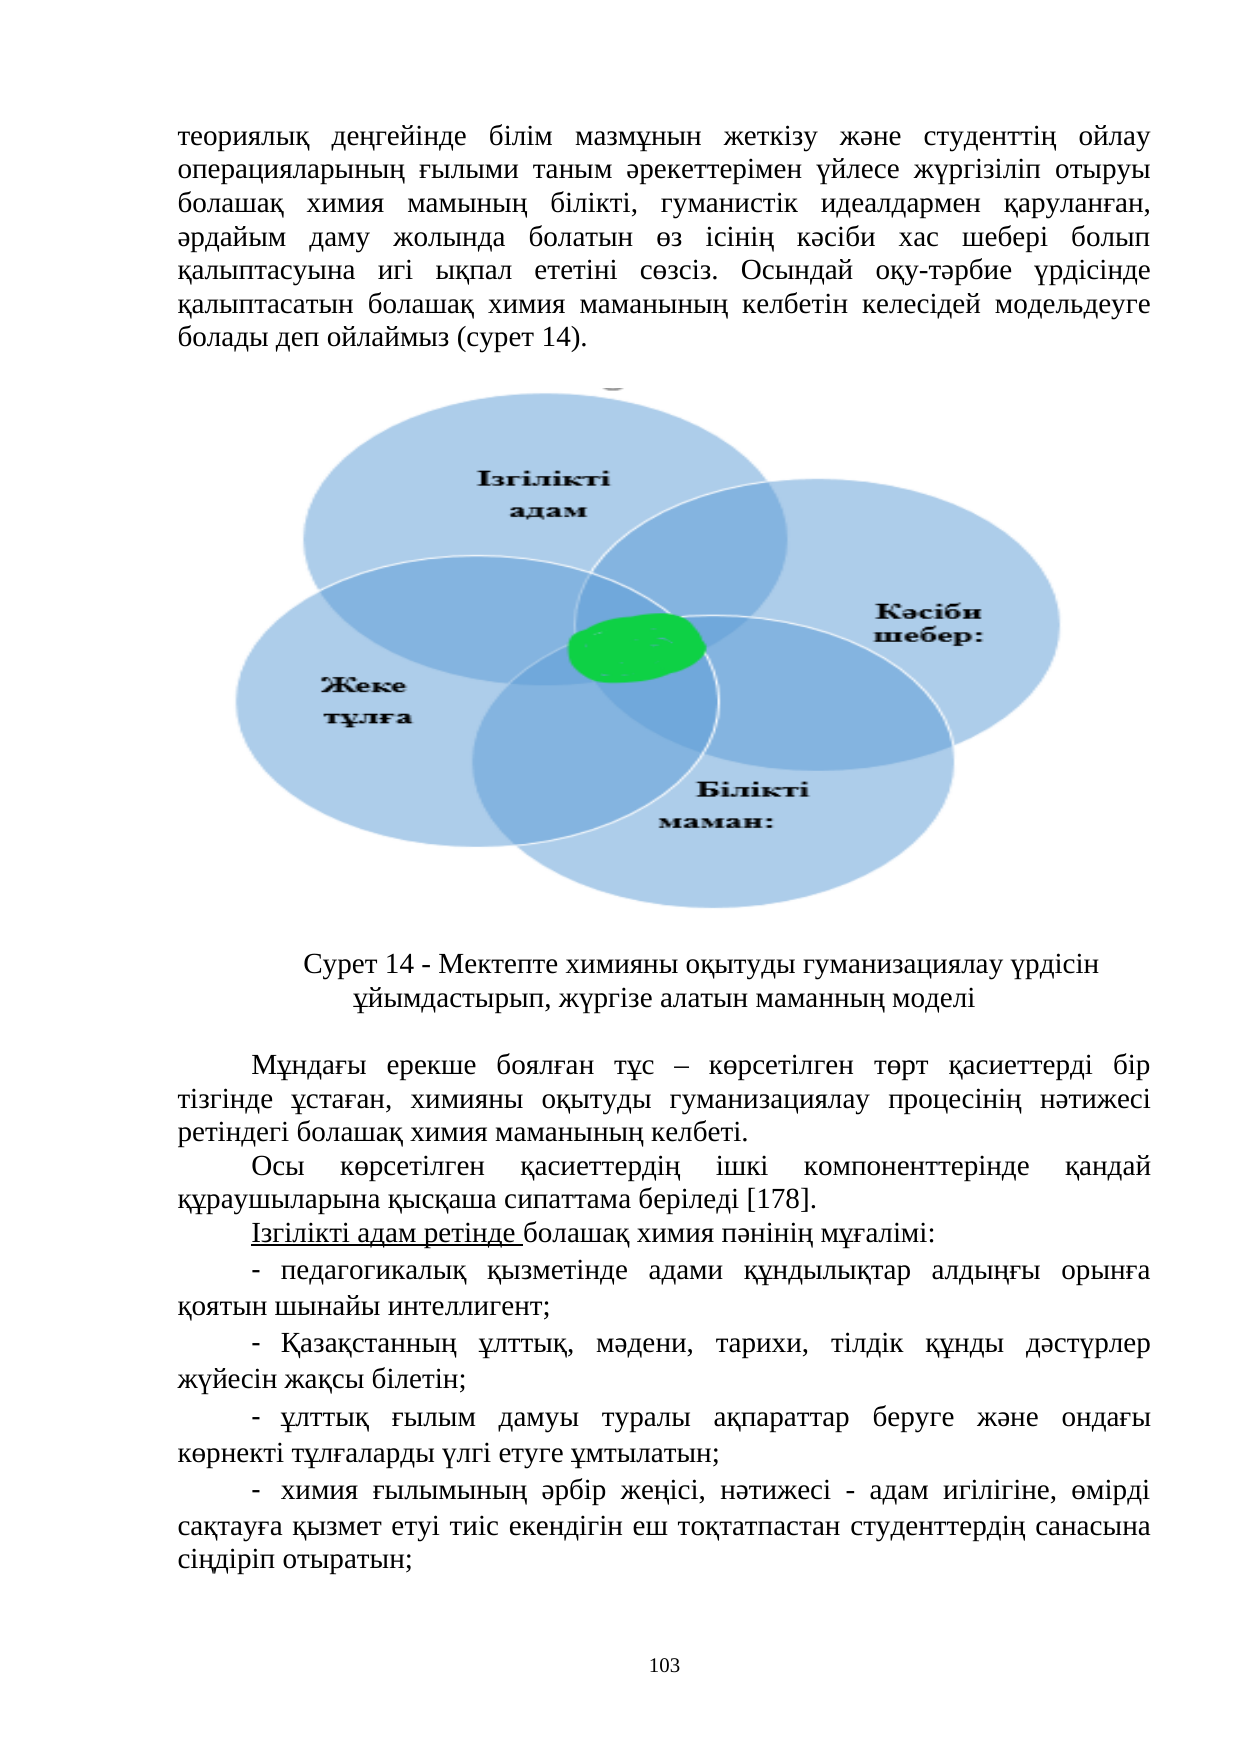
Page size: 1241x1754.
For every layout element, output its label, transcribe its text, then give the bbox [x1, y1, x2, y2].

list педагогикалық қызметінде адами құндылықтар алдыңғы орынға қоятын шынайы интеллигент; [177, 1248, 1152, 1322]
text Сурет 14 - Мектепте химияны оқытуды гуманизациялау үрдісін ұйымдастырып, жүргізе алатын маманның моделі [177, 947, 1152, 1014]
text Мұндағы ерекше боялған тұс – көрсетілген төрт қасиеттерді бір тізгінде ұстаған, химияны оқытуды гуманизациялау процесінің нәтижесі ретіндегі болашақ химия маманының келбеті. [177, 1047, 1152, 1148]
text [177, 118, 1152, 353]
picture [187, 388, 1137, 919]
list химия ғылымының әрбір жеңісі, нәтижесі - адам игілігіне, өмірді сақтауға қызмет етуі тиіс екендігін еш тоқтатпастан студенттердің санасына сіңдіріп отыратын; [177, 1468, 1152, 1575]
list ұлттық ғылым дамуы туралы ақпараттар беруге және ондағы көрнекті тұлғаларды үлгі етуге ұмтылатын; [177, 1395, 1152, 1468]
text Ізгілікті адам ретінде болашақ химия пәнінің мұғалімі: [177, 1215, 1152, 1248]
list Қазақстанның ұлттық, мәдени, тарихи, тілдік құнды дәстүрлер жүйесін жақсы білетін; [177, 1322, 1152, 1395]
text Осы көрсетілген қасиеттердің ішкі компоненттерінде қандай құраушыларына қысқаша сипаттама беріледі [178]. [177, 1148, 1152, 1215]
